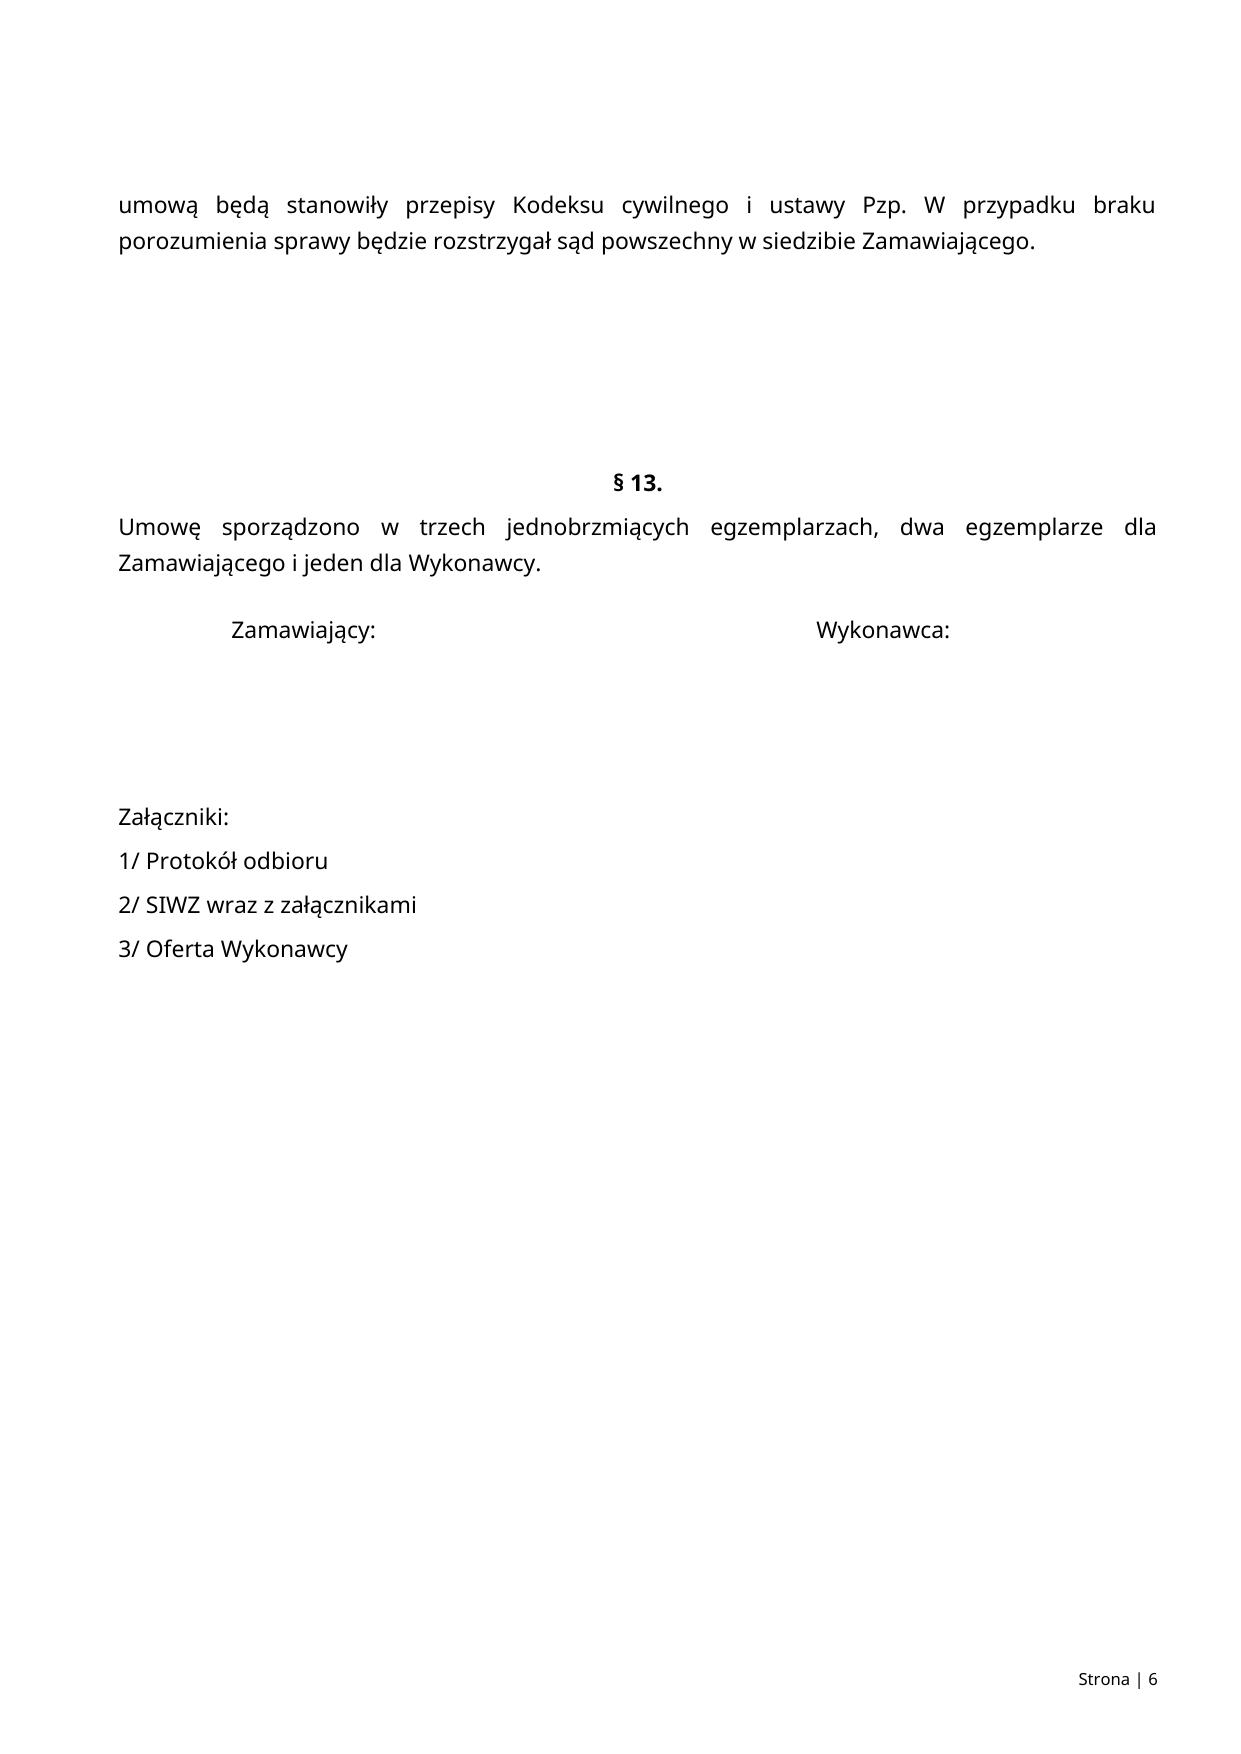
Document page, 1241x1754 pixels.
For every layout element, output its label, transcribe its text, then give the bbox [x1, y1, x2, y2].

text Zamawiający: Wykonawca: [118, 614, 1157, 645]
list Umowę sporządzono w trzech jednobrzmiących egzemplarzach, dwa egzemplarze dla Zamawiającego i jeden dla Wykonawcy. [118, 511, 1157, 578]
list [118, 189, 1157, 256]
text 2/ SIWZ wraz z załącznikami [118, 889, 1157, 920]
text 3/ Oferta Wykonawcy [118, 933, 1157, 964]
text 1/ Protokół odbioru [118, 845, 1157, 876]
text Załączniki: [118, 801, 1157, 833]
list § 13. [118, 467, 1157, 498]
